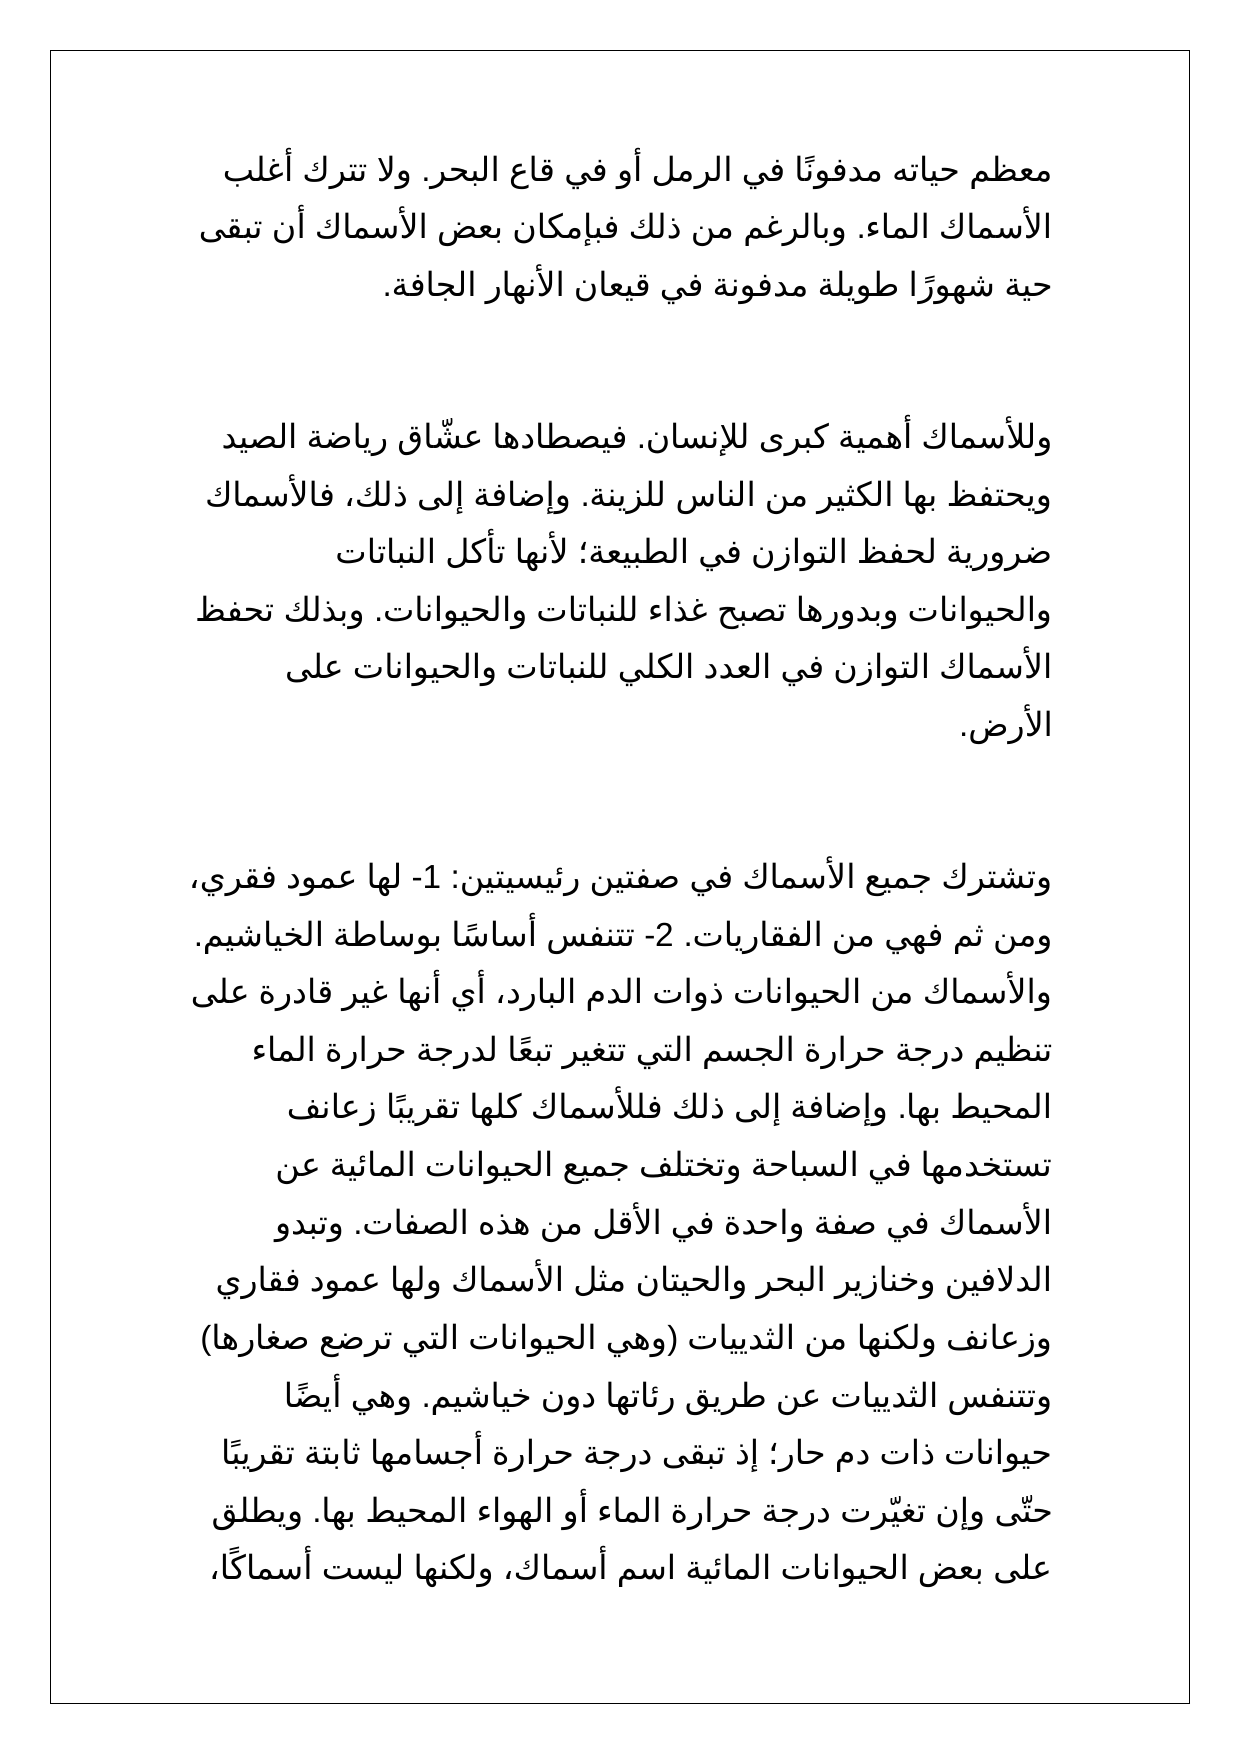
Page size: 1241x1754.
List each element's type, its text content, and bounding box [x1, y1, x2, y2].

text وللأسماك أهمية كبرى للإنسان. فيصطادها عشّاق رياضة الصيد ويحتفظ بها الكثير من الناس للزينة. وإضافة إلى ذلك، فالأسماك ضرورية لحفظ التوازن في الطبيعة؛ لأنها تأكل النباتات والحيوانات وبدورها تصبح غذاء للنباتات والحيوانات. وبذلك تحفظ الأسماك التوازن في العدد الكلي للنباتات والحيوانات على الأرض. [187, 417, 1053, 744]
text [187, 857, 1053, 1587]
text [187, 150, 1053, 304]
